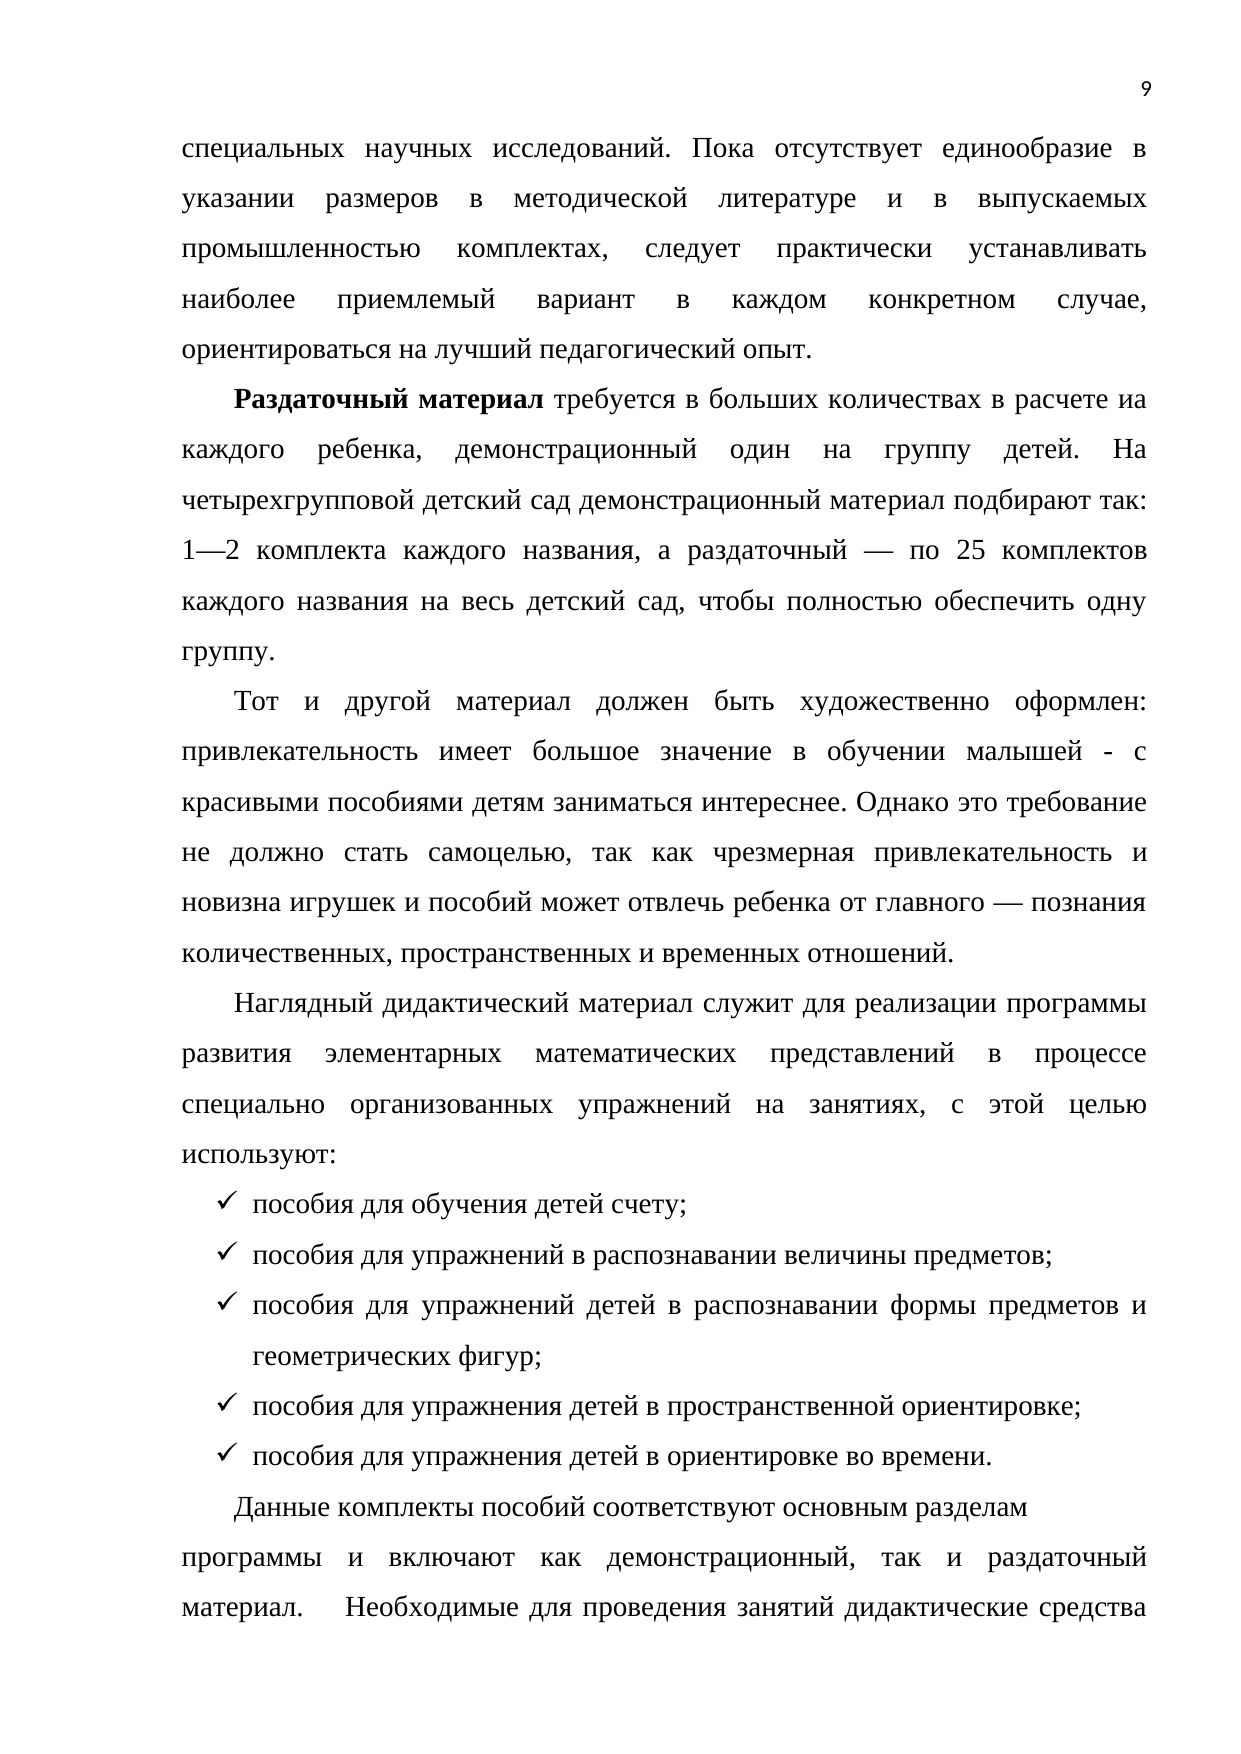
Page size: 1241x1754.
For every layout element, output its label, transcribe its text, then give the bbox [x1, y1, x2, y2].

list пособия для упражнения детей в пространственной ориентировке; [215, 1388, 1148, 1422]
text Тот и другой материал должен быть художественно оформлен: привлекательность имеет большое значение в обучении малышей - с красивыми пособиями детям заниматься интереснее. Однако это требование не должно стать самоцелью, так как чрезмерная привлекательность и новизна игрушек и пособий может отвлечь ребенка от главного — познания количественных, пространственных и временных отношений. [181, 683, 1148, 968]
text Наглядный дидактический материал служит для реализации программы развития элементарных математических представлений в процессе специально организованных упражнений на занятиях, с этой целью используют: [181, 985, 1148, 1169]
list пособия для упражнений в распознавании величины предметов; [215, 1237, 1148, 1270]
text Данные комплекты пособий соответствуют основным разделам [181, 1489, 1152, 1522]
list пособия для упражнений детей в распознавании формы предметов и геометрических фигур; [215, 1287, 1148, 1371]
list пособия для упражнения детей в ориентировке во времени. [215, 1438, 1152, 1472]
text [181, 1539, 1148, 1623]
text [181, 130, 1148, 364]
list пособия для обучения детей счету; [215, 1186, 1152, 1220]
text Раздаточный материал требуется в больших количествах в расчете иа каждого ребенка, демонстрационный один на группу детей. На четырехгрупповой детский сад демонстрационный материал подбирают так: 1—2 комплекта каждого названия, а раздаточный — по 25 комплектов каждого названия на весь детский сад, чтобы полностью обеспечить одну группу. [181, 381, 1148, 666]
